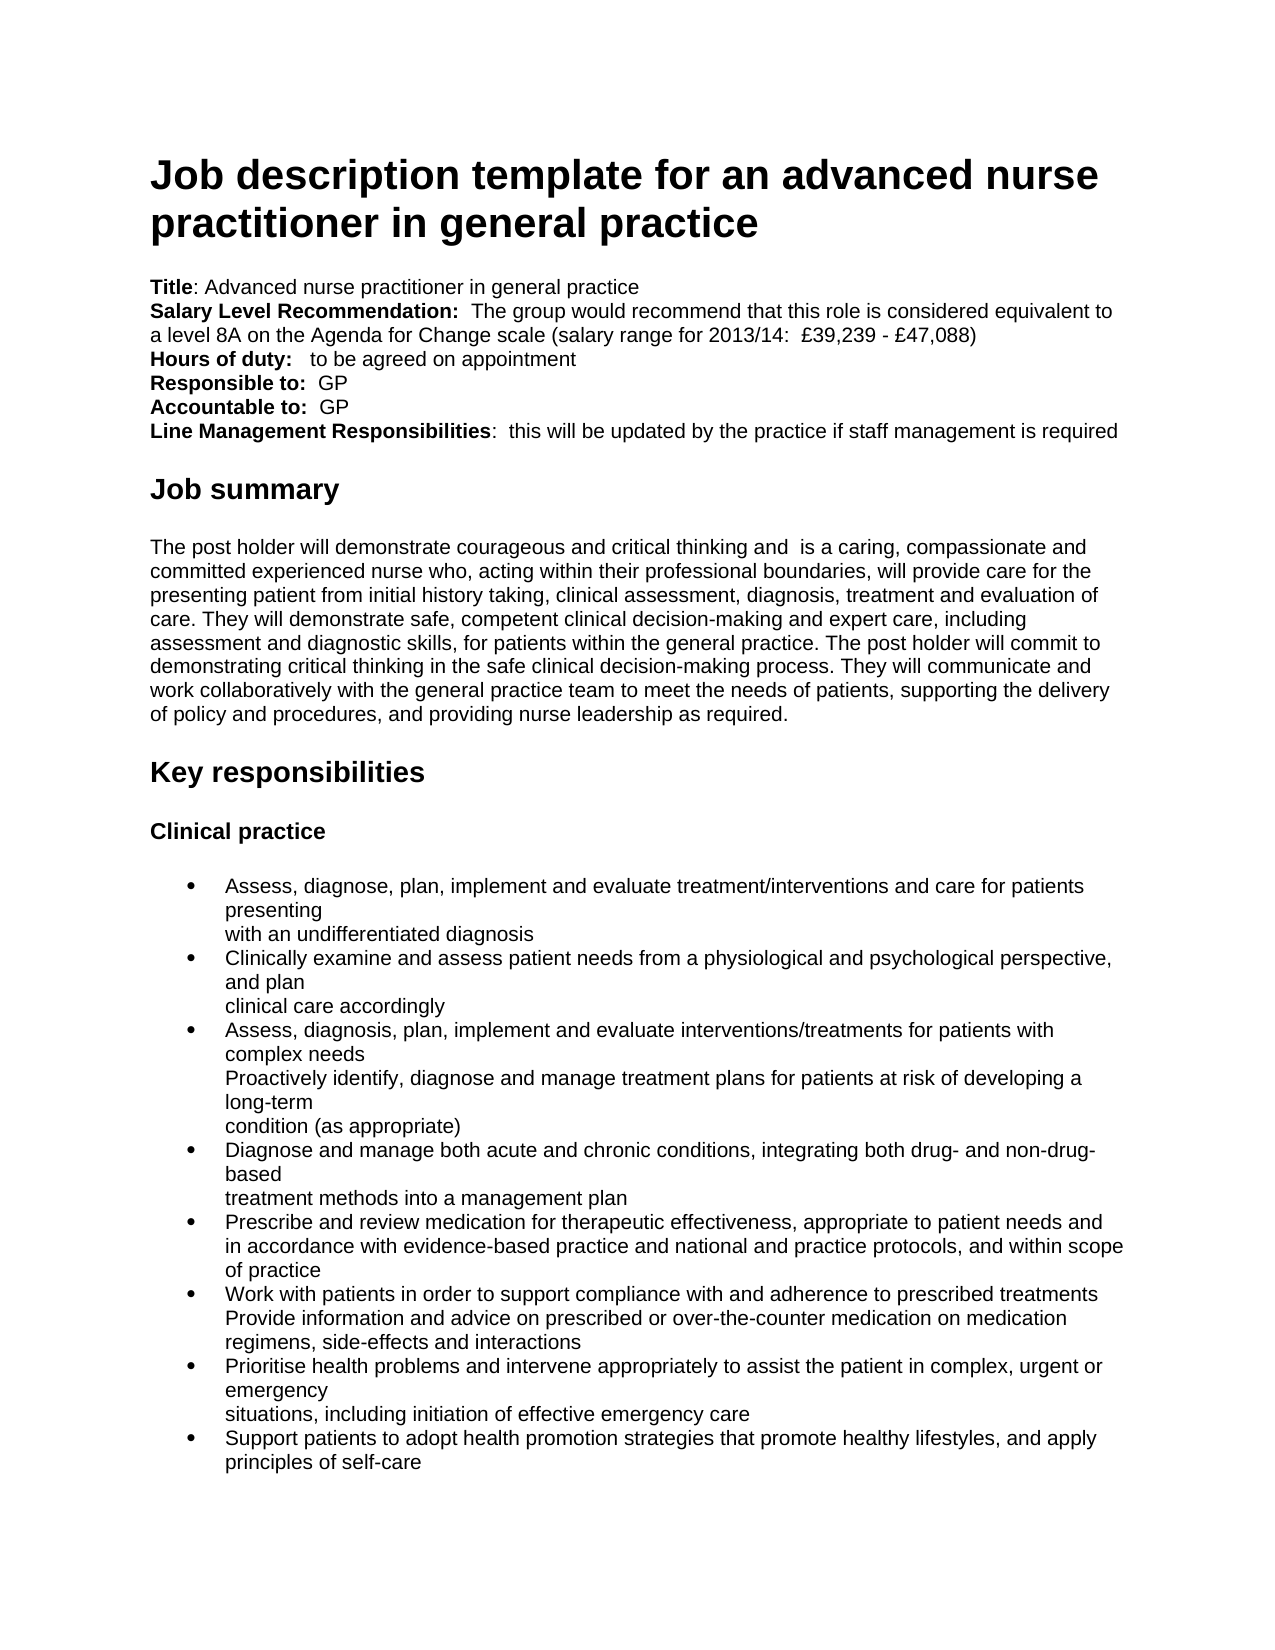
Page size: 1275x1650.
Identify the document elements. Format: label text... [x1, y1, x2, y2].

list Diagnose and manage both acute and chronic conditions, integrating both drug- and non-drug-based treatment methods into a management plan [187, 1137, 1125, 1209]
list Prescribe and review medication for therapeutic effectiveness, appropriate to patient needs and in accordance with evidence-based practice and national and practice protocols, and within scope of practice [187, 1209, 1125, 1281]
text Hours of duty: to be agreed on appointment Responsible to: GP Accountable to: GP [150, 347, 1125, 419]
text Line Management Responsibilities: this will be updated by the practice if staff management is required [150, 419, 1125, 443]
list Clinically examine and assess patient needs from a physiological and psychological perspective, and plan clinical care accordingly [187, 946, 1125, 1018]
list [187, 1425, 1125, 1473]
list Assess, diagnosis, plan, implement and evaluate interventions/treatments for patients with complex needs Proactively identify, diagnose and manage treatment plans for patients at risk of developing a long-term condition (as appropriate) [187, 1018, 1125, 1137]
text Clinical practice [150, 818, 1125, 844]
text Job summary [150, 472, 1125, 505]
text Key responsibilities [150, 755, 1125, 789]
list Assess, diagnose, plan, implement and evaluate treatment/interventions and care for patients presenting with an undifferentiated diagnosis [187, 874, 1125, 946]
text Job description template for an advanced nurse practitioner in general practice [150, 150, 1125, 246]
list Work with patients in order to support compliance with and adherence to prescribed treatments Provide information and advice on prescribed or over-the-counter medication on medication regimens, side-effects and interactions [187, 1281, 1125, 1353]
list Prioritise health problems and intervene appropriately to assist the patient in complex, urgent or emergency situations, including initiation of effective emergency care [187, 1353, 1125, 1425]
text The post holder will demonstrate courageous and critical thinking and is a caring, compassionate and committed experienced nurse who, acting within their professional boundaries, will provide care for the presenting patient from initial history taking, clinical assessment, diagnosis, treatment and evaluation of care. They will demonstrate safe, competent clinical decision-making and expert care, including assessment and diagnostic skills, for patients within the general practice. The post holder will commit to demonstrating critical thinking in the safe clinical decision-making process. They will communicate and work collaboratively with the general practice team to meet the needs of patients, supporting the delivery of policy and procedures, and providing nurse leadership as required. [150, 534, 1125, 726]
text Title: Advanced nurse practitioner in general practice Salary Level Recommendation: The group would recommend that this role is considered equivalent to a level 8A on the Agenda for Change scale (salary range for 2013/14: £39,239 - £47,088) [150, 275, 1125, 347]
